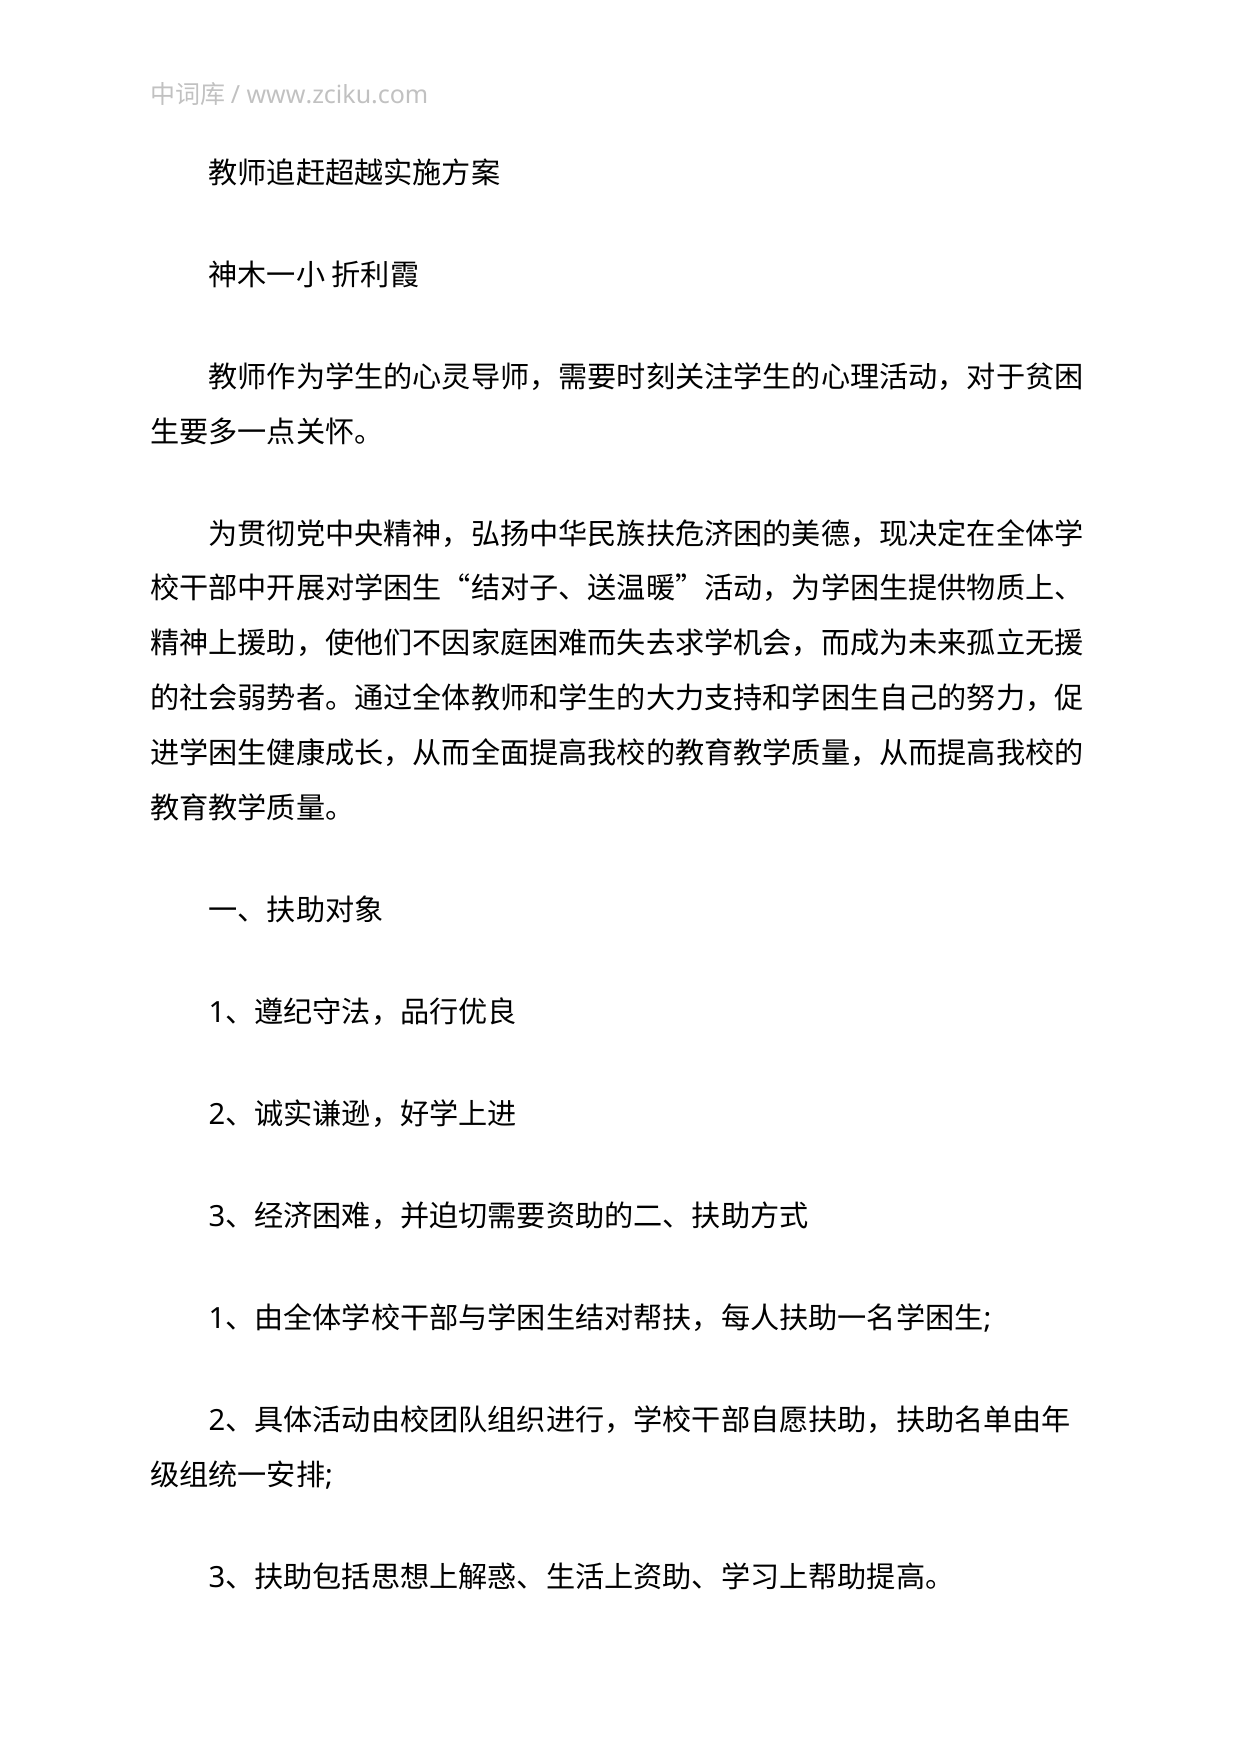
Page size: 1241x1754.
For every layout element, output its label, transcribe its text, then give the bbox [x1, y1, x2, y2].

text 为贯彻党中央精神，弘扬中华民族扶危济困的美德，现决定在全体学校干部中开展对学困生“结对子、送温暖”活动，为学困生提供物质上、精神上援助，使他们不因家庭困难而失去求学机会，而成为未来孤立无援的社会弱势者。通过全体教师和学生的大力支持和学困生自己的努力，促进学困生健康成长，从而全面提高我校的教育教学质量，从而提高我校的教育教学质量。 [150, 510, 1090, 827]
text 1、由全体学校干部与学困生结对帮扶，每人扶助一名学困生; [150, 1294, 1090, 1337]
text 神木一小 折利霞 [150, 252, 1090, 294]
text 1、遵纪守法，品行优良 [150, 988, 1090, 1031]
text 3、扶助包括思想上解惑、生活上资助、学习上帮助提高。 [150, 1553, 1090, 1596]
text 一、扶助对象 [150, 886, 1090, 929]
text 教师作为学生的心灵导师，需要时刻关注学生的心理活动，对于贫困生要多一点关怀。 [150, 353, 1090, 451]
text 教师追赶超越实施方案 [150, 150, 1090, 192]
text 2、具体活动由校团队组织进行，学校干部自愿扶助，扶助名单由年级组统一安排; [150, 1396, 1090, 1493]
text 3、经济困难，并迫切需要资助的二、扶助方式 [150, 1192, 1090, 1234]
text 2、诚实谦逊，好学上进 [150, 1090, 1090, 1133]
